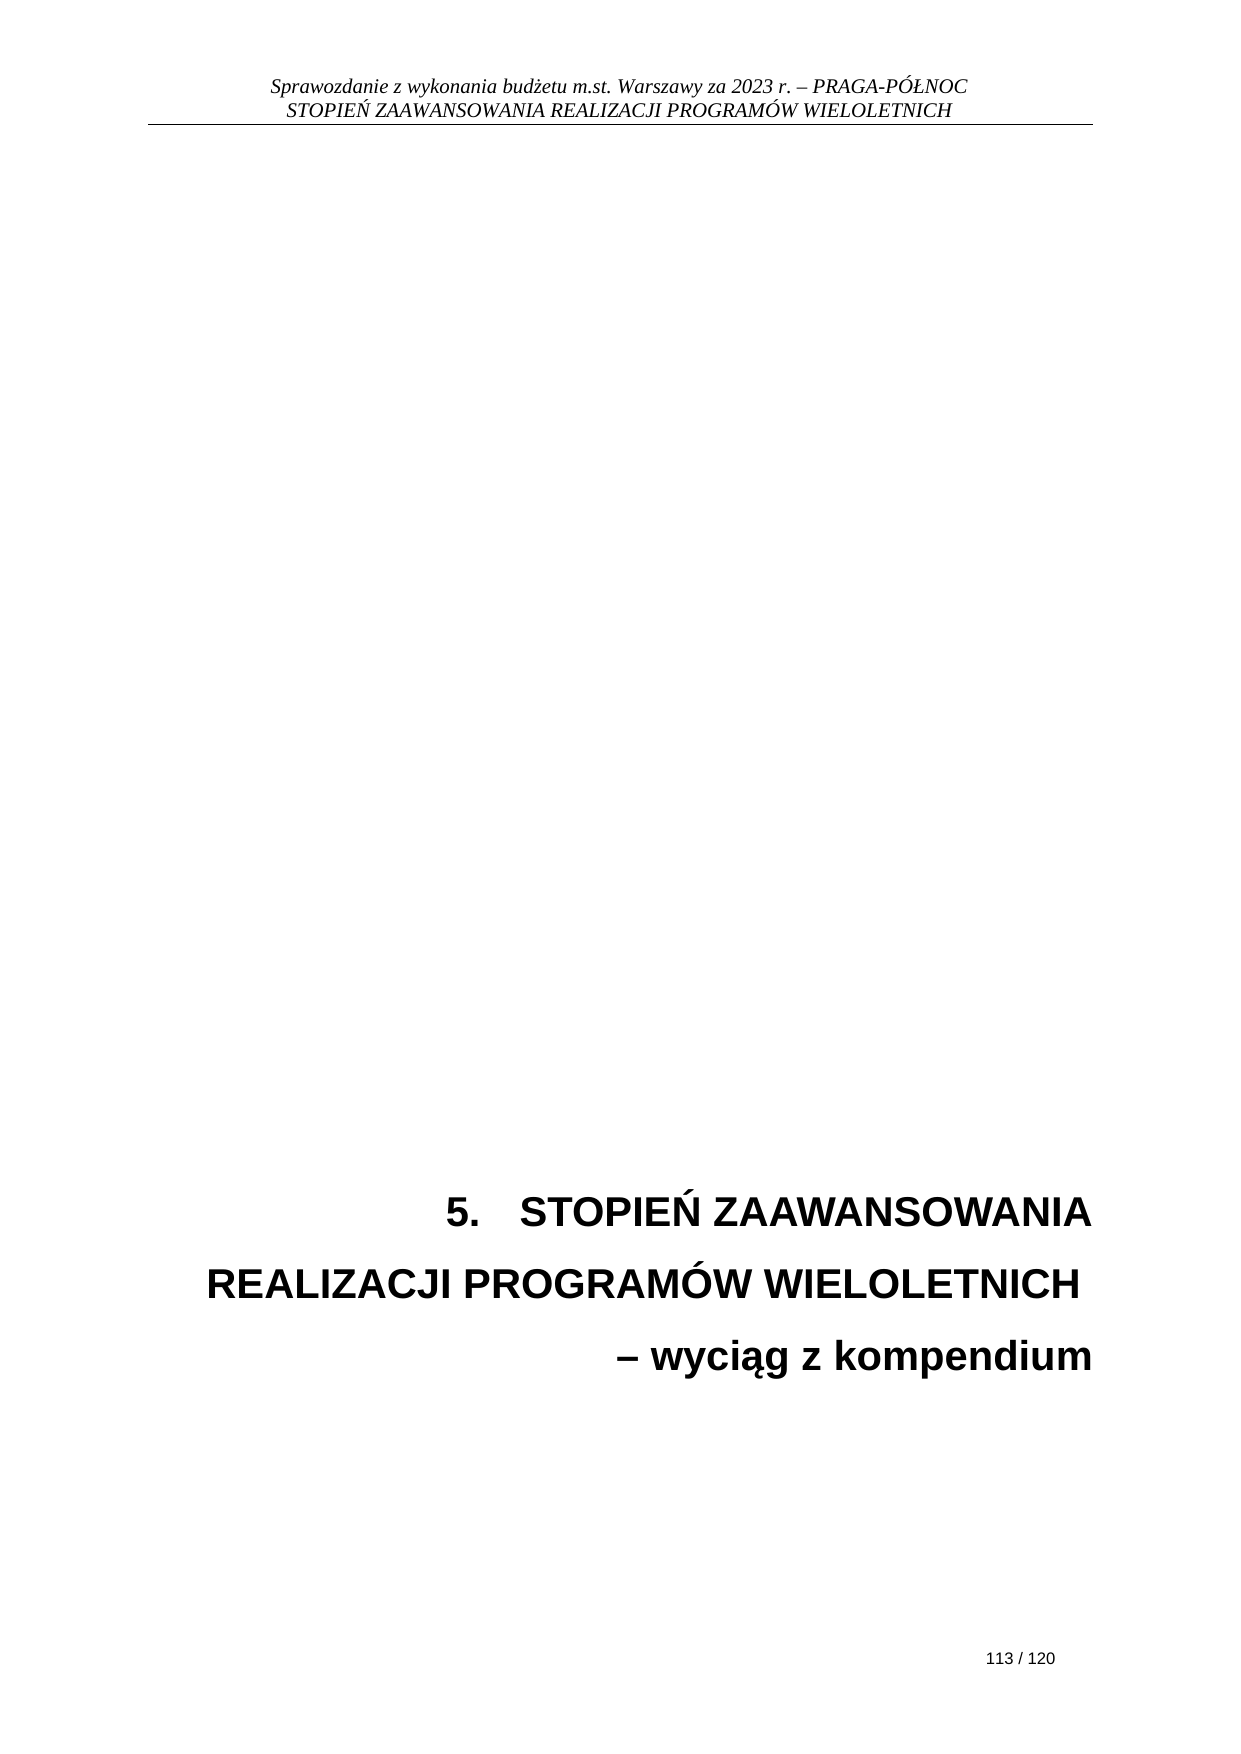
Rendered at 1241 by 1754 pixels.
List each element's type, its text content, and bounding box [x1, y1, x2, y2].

subtitle 5. STOPIEŃ ZAAWANSOWANIA REALIZACJI PROGRAMÓW WIELOLETNICH – wyciąg z kompendium [148, 1187, 1093, 1379]
